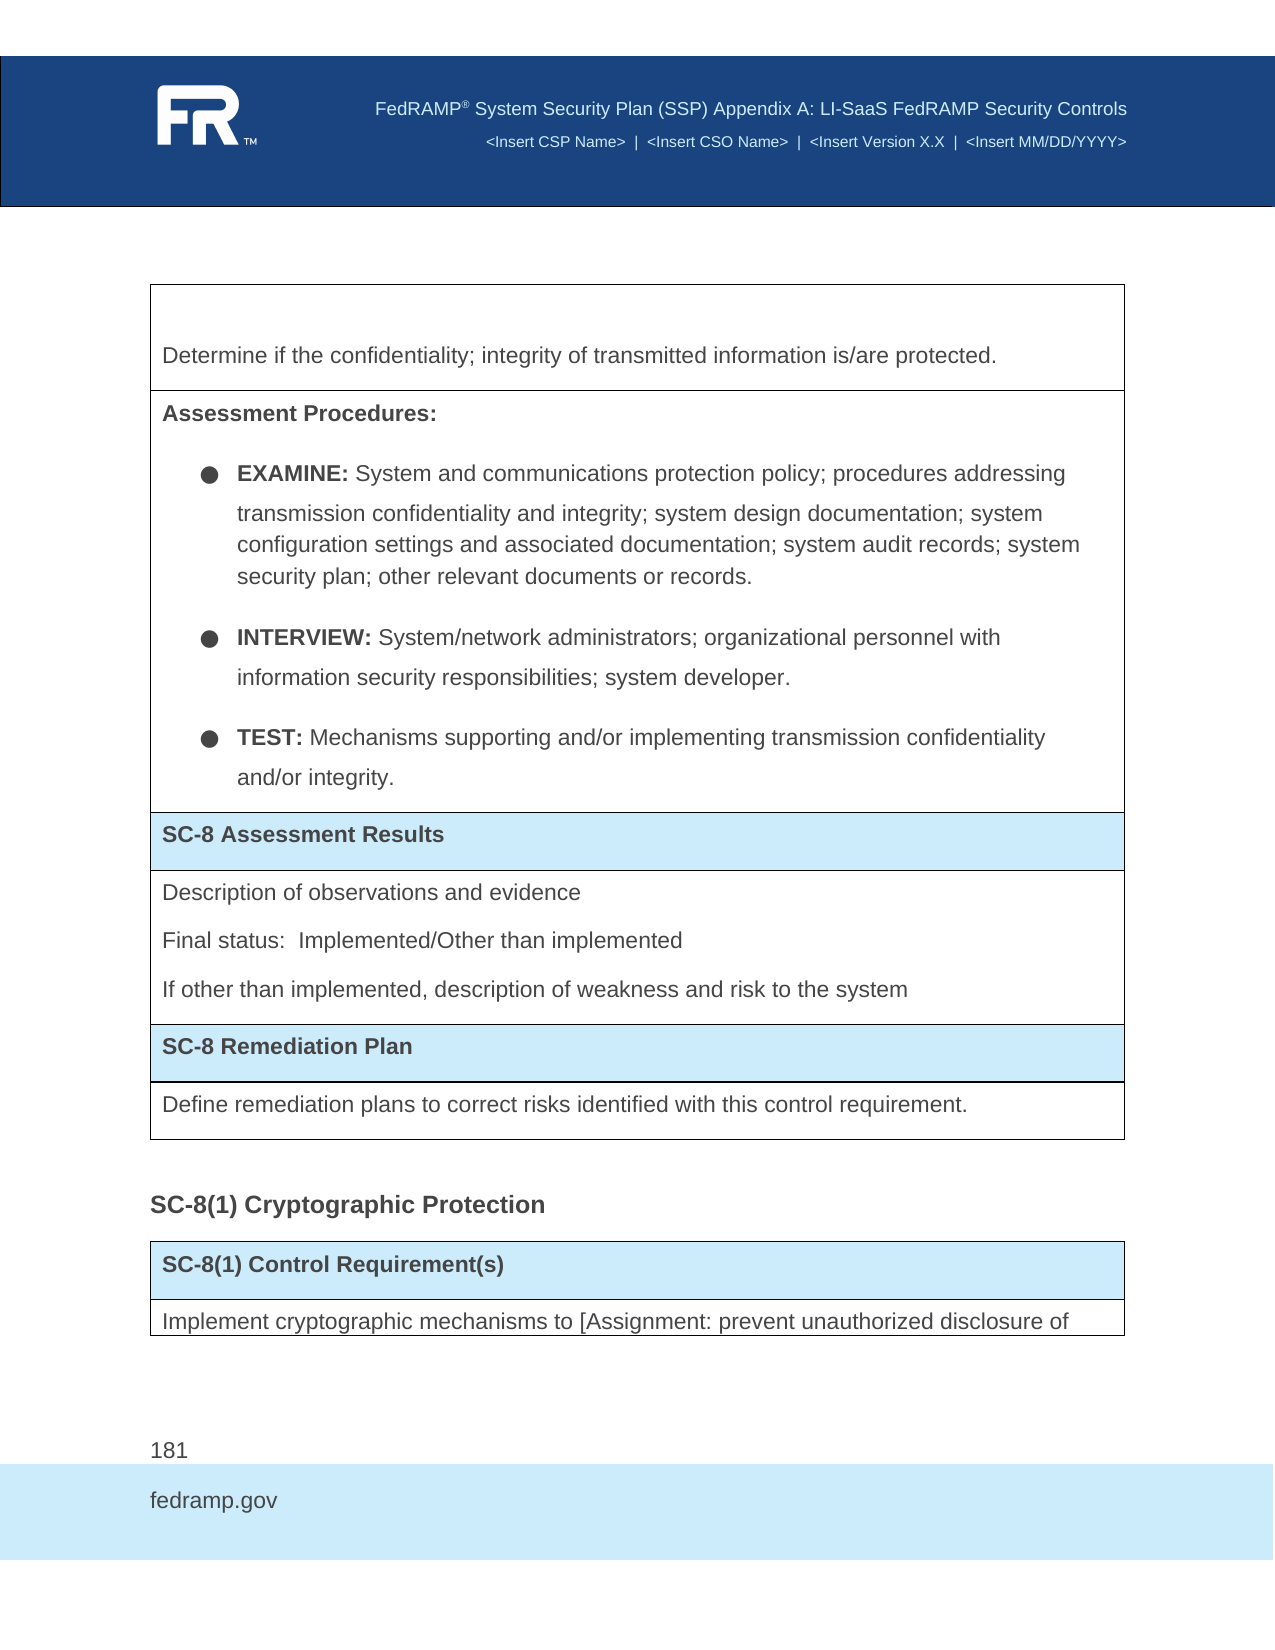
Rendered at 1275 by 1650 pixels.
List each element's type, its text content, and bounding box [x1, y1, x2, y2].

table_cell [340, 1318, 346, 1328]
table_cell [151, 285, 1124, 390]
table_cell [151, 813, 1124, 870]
subtitle SC-8(1) Cryptographic Protection [150, 1190, 1125, 1219]
picture [157, 85, 257, 145]
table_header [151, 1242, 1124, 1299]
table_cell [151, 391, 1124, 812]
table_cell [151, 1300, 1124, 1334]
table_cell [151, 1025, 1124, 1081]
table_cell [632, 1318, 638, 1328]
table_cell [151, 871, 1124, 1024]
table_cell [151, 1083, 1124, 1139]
